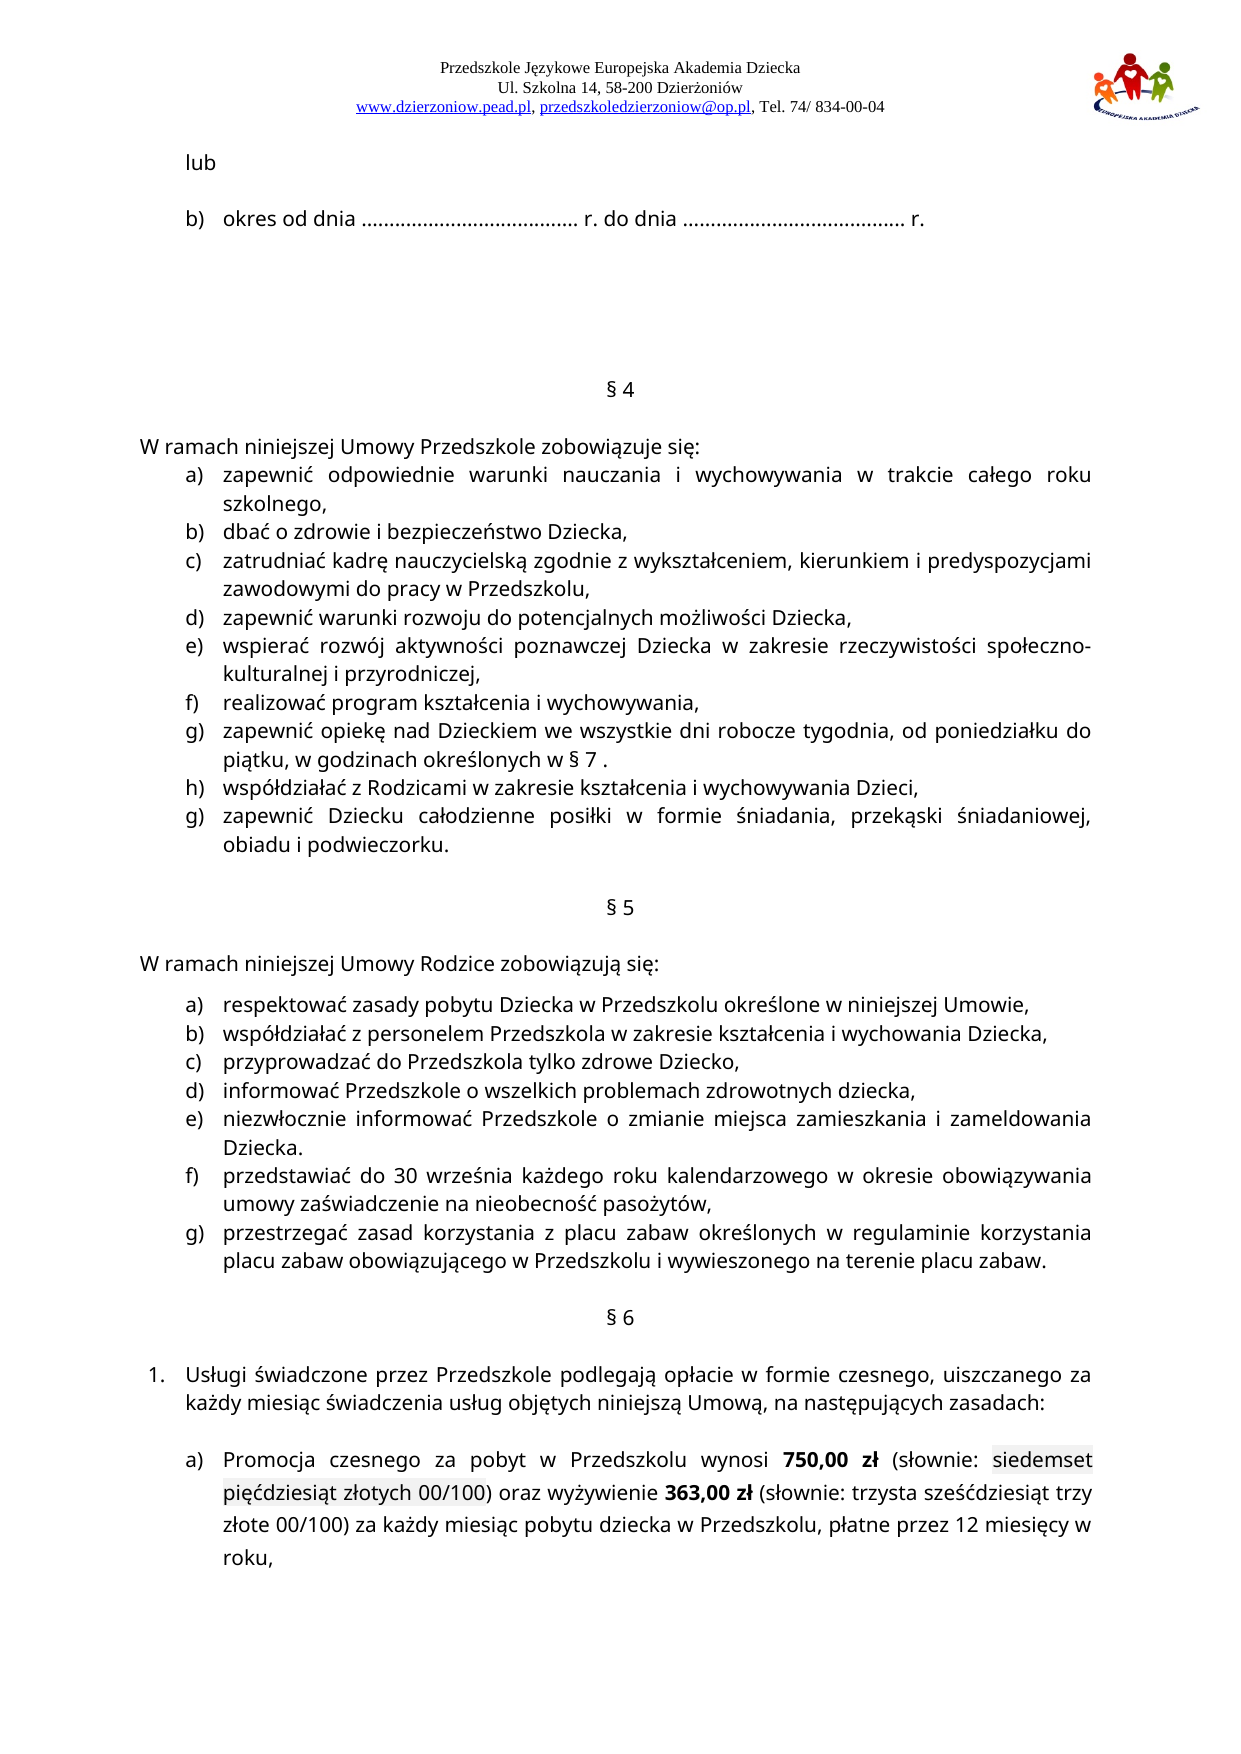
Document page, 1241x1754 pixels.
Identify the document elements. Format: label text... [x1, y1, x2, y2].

list zatrudniać kadrę nauczycielską zgodnie z wykształceniem, kierunkiem i predyspozycjami zawodowymi do pracy w Przedszkolu, [185, 546, 1093, 603]
list zapewnić odpowiednie warunki nauczania i wychowywania w trakcie całego roku szkolnego, [185, 460, 1093, 517]
text § 6 [148, 1303, 1093, 1332]
list przyprowadzać do Przedszkola tylko zdrowe Dziecko, [185, 1047, 1093, 1076]
text W ramach niniejszej Umowy Rodzice zobowiązują się: [139, 949, 1093, 978]
list Usługi świadczone przez Przedszkole podlegają opłacie w formie czesnego, uiszczanego za każdy miesiąc świadczenia usług objętych niniejszą Umową, na następujących zasadach: [148, 1360, 1093, 1417]
list Promocja czesnego za pobyt w Przedszkolu wynosi 750,00 zł (słownie: siedemset pięćdziesiąt złotych 00/100) oraz wyżywienie 363,00 zł (słownie: trzysta sześćdziesiąt trzy złote 00/100) za każdy miesiąc pobytu dziecka w Przedszkolu, płatne przez 12 miesięcy w roku, [185, 1445, 1093, 1572]
list respektować zasady pobytu Dziecka w Przedszkolu określone w niniejszej Umowie, [185, 990, 1093, 1019]
list przestrzegać zasad korzystania z placu zabaw określonych w regulaminie korzystania placu zabaw obowiązującego w Przedszkolu i wywieszonego na terenie placu zabaw. [185, 1218, 1093, 1275]
list wspierać rozwój aktywności poznawczej Dziecka w zakresie rzeczywistości społeczno-kulturalnej i przyrodniczej, [185, 631, 1093, 688]
text W ramach niniejszej Umowy Przedszkole zobowiązuje się: [139, 432, 1093, 460]
list zapewnić opiekę nad Dzieckiem we wszystkie dni robocze tygodnia, od poniedziałku do piątku, w godzinach określonych w § 7 . [185, 716, 1093, 773]
list zapewnić warunki rozwoju do potencjalnych możliwości Dziecka, [185, 603, 1093, 631]
text lub [185, 148, 1093, 176]
text § 4 [148, 375, 1093, 403]
list współdziałać z personelem Przedszkola w zakresie kształcenia i wychowania Dziecka, [185, 1019, 1093, 1047]
list dbać o zdrowie i bezpieczeństwo Dziecka, [185, 517, 1093, 546]
list współdziałać z Rodzicami w zakresie kształcenia i wychowywania Dzieci, [185, 773, 1093, 802]
picture [1075, 50, 1210, 126]
list przedstawiać do 30 września każdego roku kalendarzowego w okresie obowiązywania umowy zaświadczenie na nieobecność pasożytów, [185, 1161, 1093, 1218]
list okres od dnia ....................................... r. do dnia ........................................ r. [185, 204, 1093, 233]
text § 5 [148, 893, 1093, 921]
list informować Przedszkole o wszelkich problemach zdrowotnych dziecka, [185, 1076, 1093, 1104]
list niezwłocznie informować Przedszkole o zmianie miejsca zamieszkania i zameldowania Dziecka. [185, 1104, 1093, 1161]
list realizować program kształcenia i wychowywania, [185, 688, 1093, 716]
list zapewnić Dziecku całodzienne posiłki w formie śniadania, przekąski śniadaniowej, obiadu i podwieczorku. [185, 802, 1093, 858]
